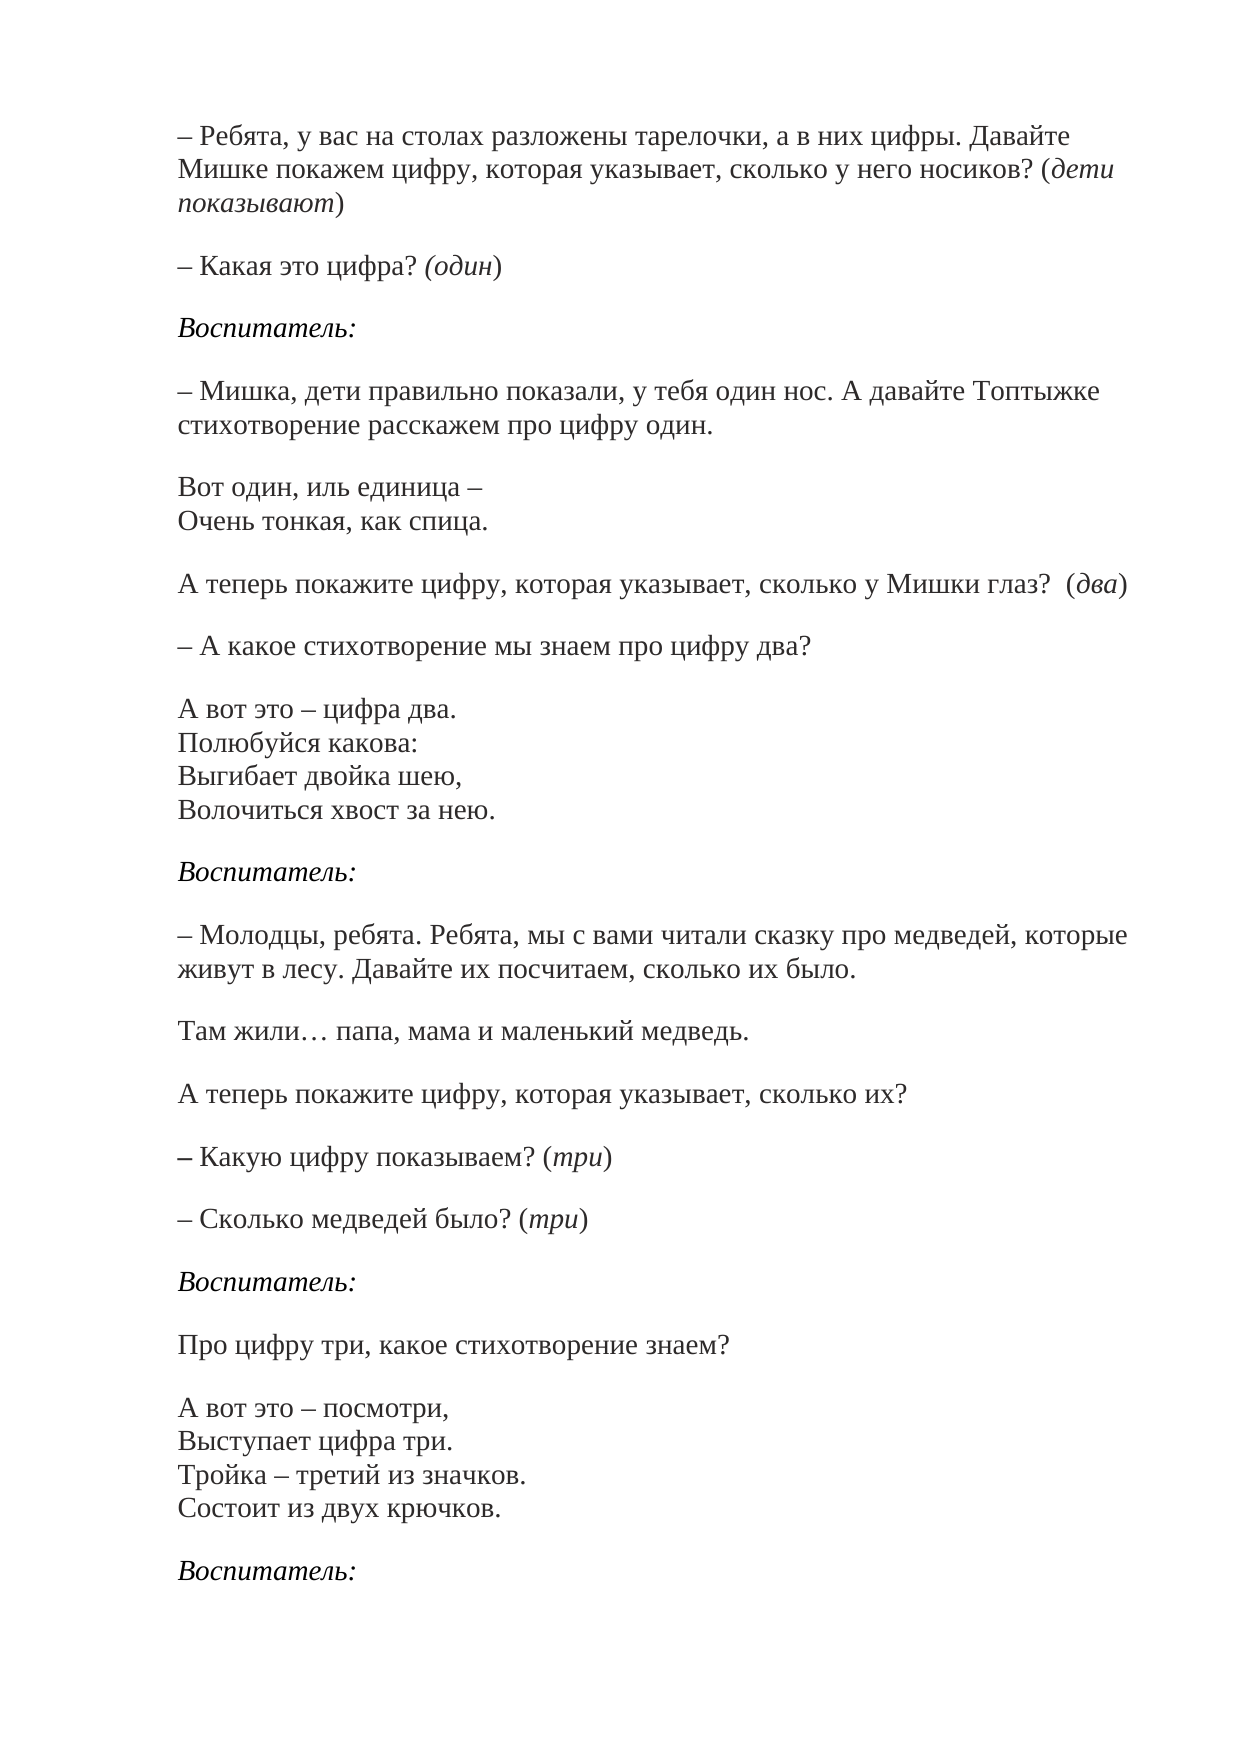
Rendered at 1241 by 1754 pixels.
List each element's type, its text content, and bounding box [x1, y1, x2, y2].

text Вот один, иль единица – Очень тонкая, как спица. [177, 469, 1152, 537]
text – А какое стихотворение мы знаем про цифру два? [177, 628, 1152, 662]
text – Молодцы, ребята. Ребята, мы с вами читали сказку про медведей, которые живут в лесу. Давайте их посчитаем, сколько их было. [177, 917, 1152, 984]
text А вот это – посмотри, Выступает цифра три. Тройка – третий из значков. Состоит из двух крючков. [177, 1390, 1152, 1524]
text Воспитатель: [177, 311, 1152, 344]
text – Сколько медведей было? (три) [177, 1202, 1152, 1235]
text – Какую цифру показываем? (три) [177, 1139, 1152, 1172]
text Воспитатель: [177, 854, 1152, 888]
text – Какая это цифра? (один) [177, 248, 1152, 281]
text – Мишка, дети правильно показали, у тебя один нос. А давайте Топтыжке стихотворение расскажем про цифру один. [177, 373, 1152, 440]
text Там жили… папа, мама и маленький медведь. [177, 1013, 1152, 1047]
text – Ребята, у вас на столах разложены тарелочки, а в них цифры. Давайте Мишке покажем цифру, которая указывает, сколько у него носиков? (дети показывают) [177, 118, 1152, 219]
text А вот это – цифра два. Полюбуйся какова: Выгибает двойка шею, Волочиться хвост за нею. [177, 691, 1152, 825]
text Воспитатель: [177, 1553, 1152, 1587]
text Воспитатель: [177, 1264, 1152, 1298]
text Про цифру три, какое стихотворение знаем? [177, 1327, 1152, 1361]
text А теперь покажите цифру, которая указывает, сколько у Мишки глаз? (два) [177, 566, 1152, 599]
text А теперь покажите цифру, которая указывает, сколько их? [177, 1076, 1152, 1110]
